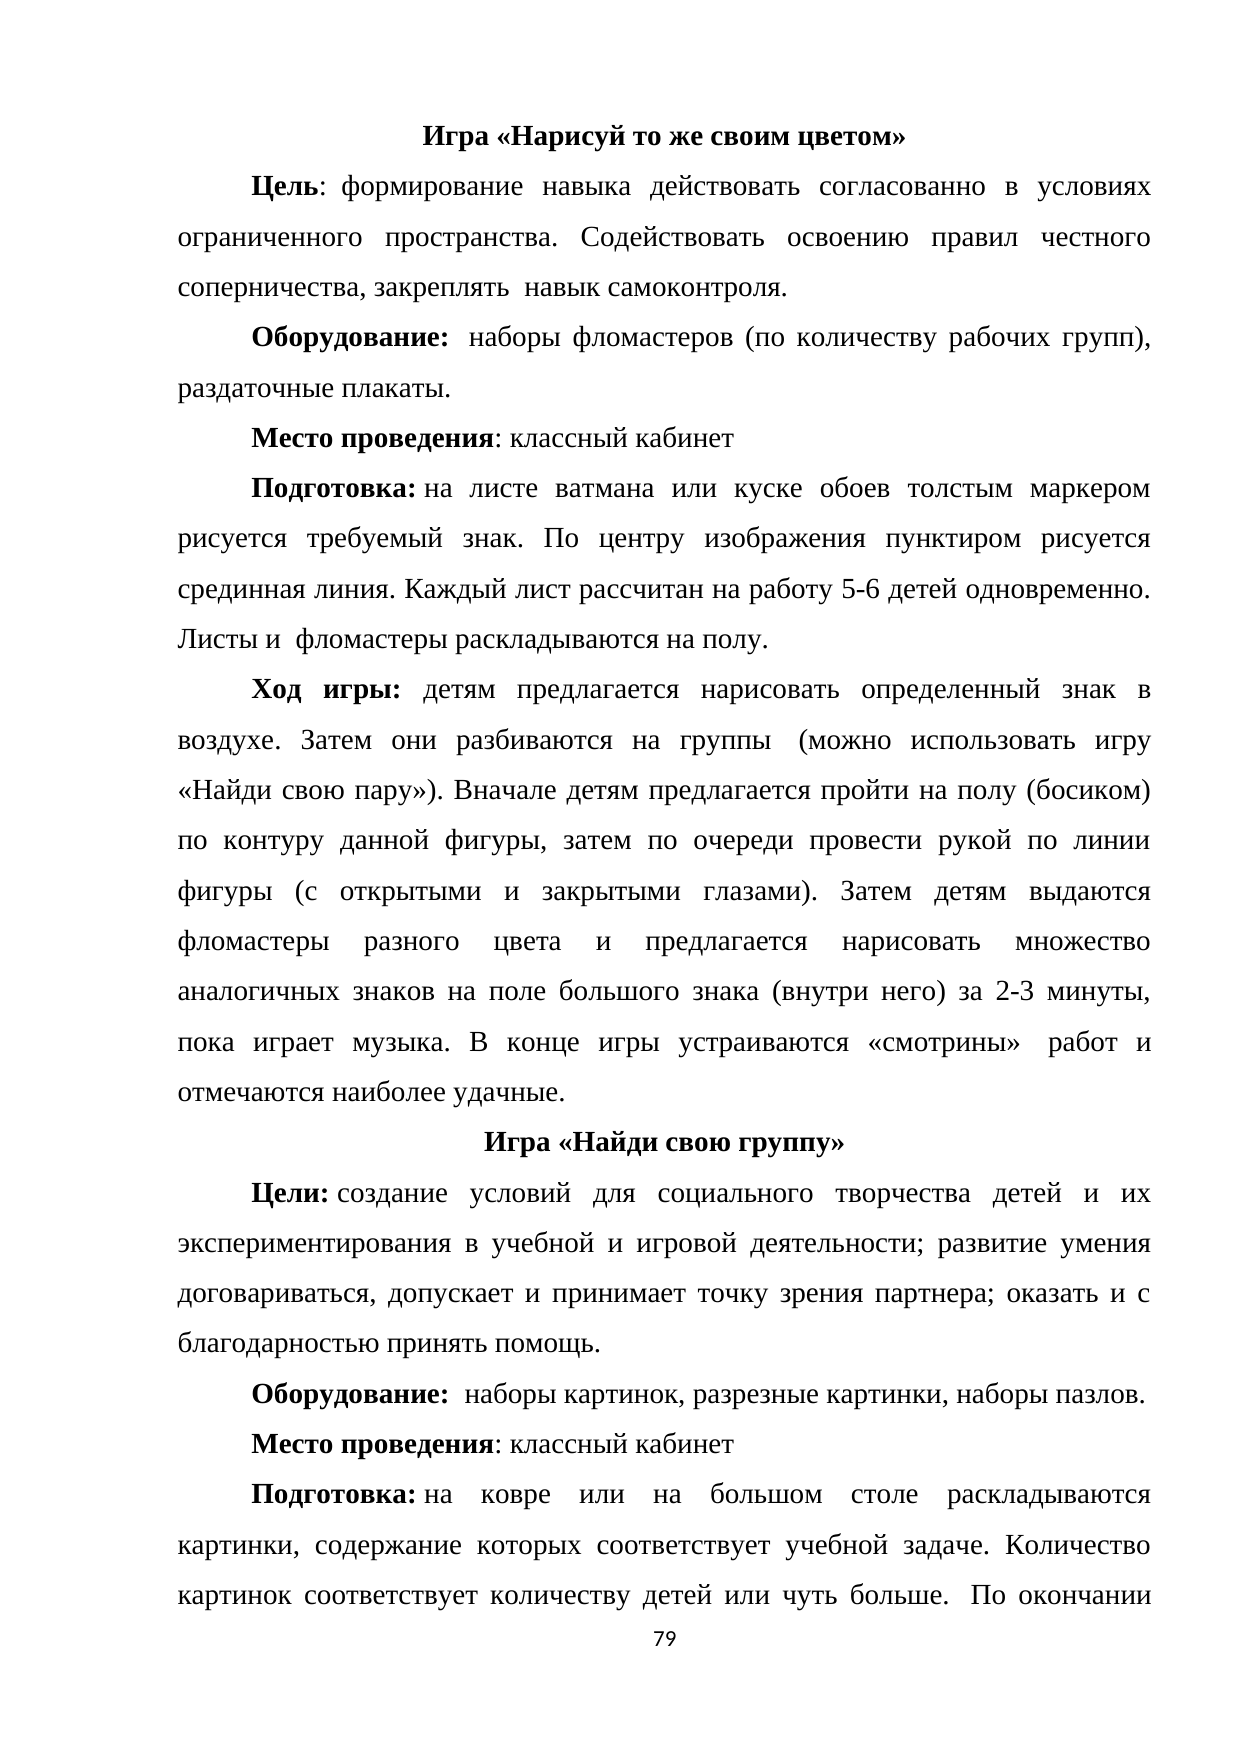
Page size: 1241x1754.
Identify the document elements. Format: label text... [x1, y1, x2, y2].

text Подготовка: на листе ватмана или куске обоев толстым маркером рисуется требуемый знак. По центру изображения пунктиром рисуется срединная линия. Каждый лист рассчитан на работу 5-6 детей одновременно. Листы и фломастеры раскладываются на полу. [177, 470, 1152, 655]
text Место проведения: классный кабинет [177, 1426, 1152, 1460]
text Цель: формирование навыка действовать согласованно в условиях ограниченного пространства. Содействовать освоению правил честного соперничества, закреплять навык самоконтроля. [177, 168, 1152, 303]
text Игра «Найди свою группу» [177, 1124, 1152, 1158]
text Игра «Нарисуй то же своим цветом» [177, 118, 1152, 152]
text Место проведения: классный кабинет [177, 420, 1152, 453]
text Ход игры: детям предлагается нарисовать определенный знак в воздухе. Затем они разбиваются на группы (можно использовать игру «Найди свою пару»). Вначале детям предлагается пройти на полу (босиком) по контуру данной фигуры, затем по очереди провести рукой по линии фигуры (с открытыми и закрытыми глазами). Затем детям выдаются фломастеры разного цвета и предлагается нарисовать множество аналогичных знаков на поле большого знака (внутри него) за 2-3 минуты, пока играет музыка. В конце игры устраиваются «смотрины» работ и отмечаются наиболее удачные. [177, 672, 1152, 1108]
text Оборудование: наборы картинок, разрезные картинки, наборы пазлов. [177, 1376, 1152, 1409]
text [177, 1477, 1152, 1611]
text Цели: создание условий для социального творчества детей и их экспериментирования в учебной и игровой деятельности; развитие умения договариваться, допускает и принимает точку зрения партнера; оказать и с благодарностью принять помощь. [177, 1175, 1152, 1359]
text Оборудование: наборы фломастеров (по количеству рабочих групп), раздаточные плакаты. [177, 319, 1152, 403]
